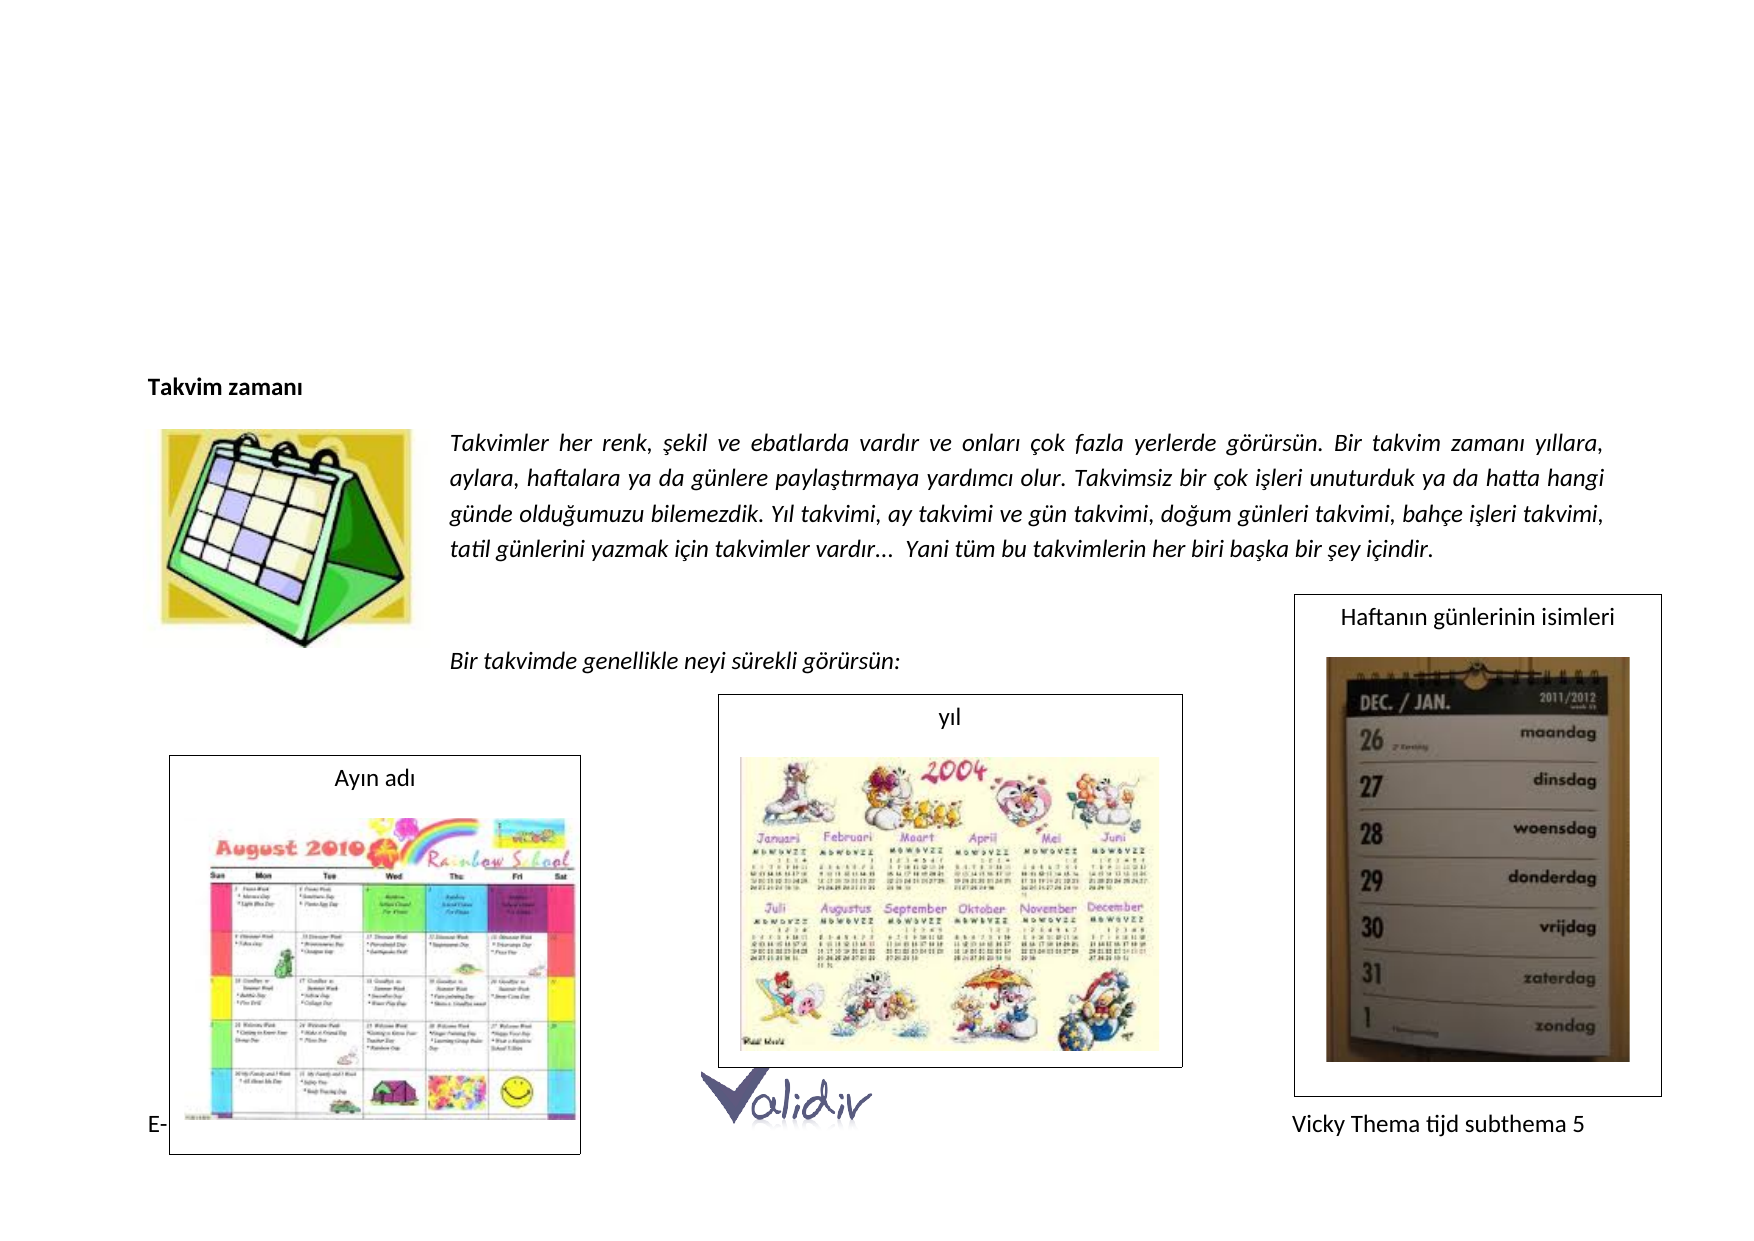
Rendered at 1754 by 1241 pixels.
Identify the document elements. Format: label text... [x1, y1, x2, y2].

picture [142, 429, 431, 648]
text Takvim zamanı [148, 371, 1606, 401]
picture [740, 757, 1160, 1051]
picture [1326, 657, 1630, 1062]
text Bir takvimde genellikle neyi sürekli görürsün: [148, 645, 1294, 676]
picture [184, 818, 580, 1120]
picture [693, 1011, 879, 1133]
text Takvimler her renk, şekil ve ebatlarda vardır ve onları çok fazla yerlerde görürsün. Bir takvim zamanı yıllara, aylara, haftalara ya da günlere paylaştırmaya yardımcı olur. Takvimsiz bir çok işleri unuturduk ya da hatta hangi günde olduğumuzu bilemezdik. Yıl takvimi, ay takvimi ve gün takvimi, doğum günleri takvimi, bahçe işleri takvimi, tatil günlerini yazmak için takvimler vardır... Yani tüm bu takvimlerin her biri başka bir şey içindir. [148, 427, 1606, 563]
